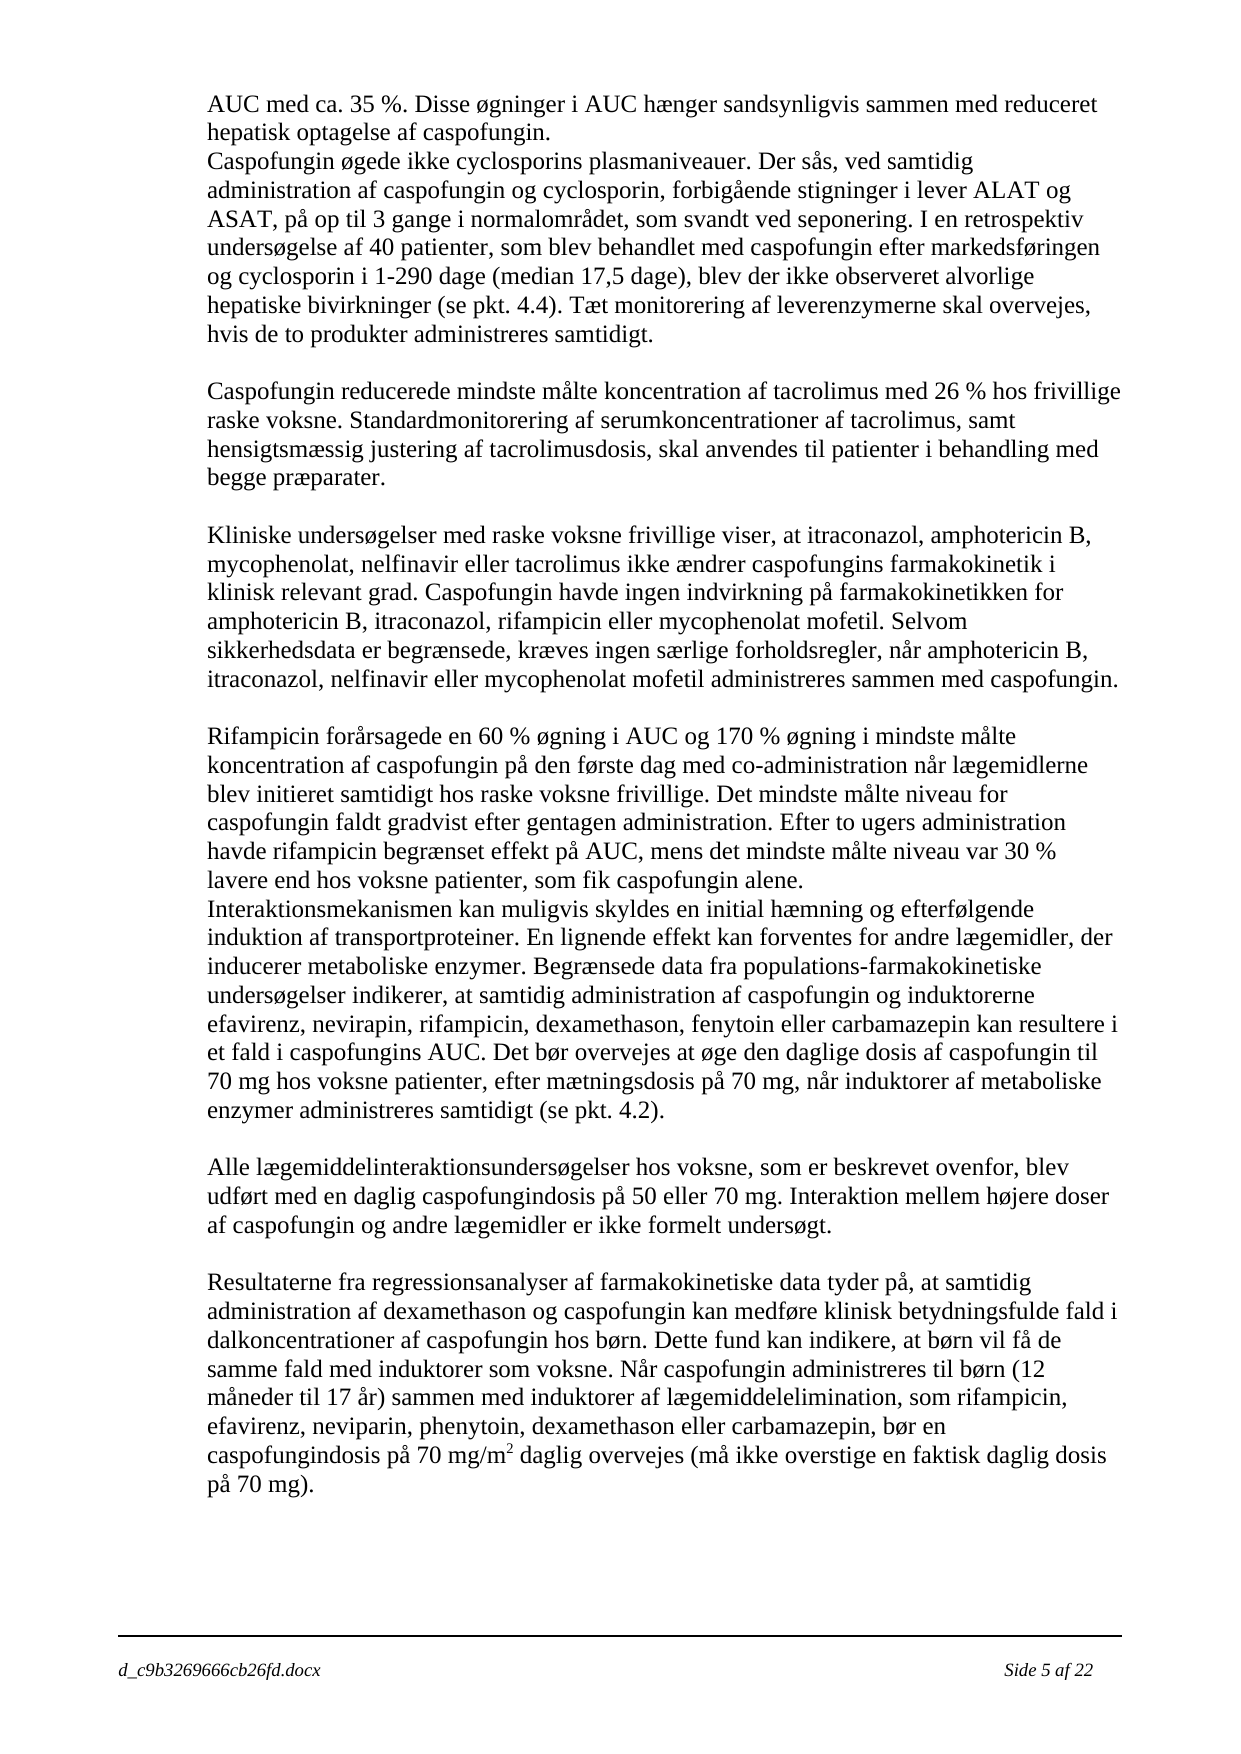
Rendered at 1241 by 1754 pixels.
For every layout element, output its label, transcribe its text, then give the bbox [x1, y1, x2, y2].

text Interaktionsmekanismen kan muligvis skyldes en initial hæmning og efterfølgende induktion af transportproteiner. En lignende effekt kan forventes for andre lægemidler, der inducerer metaboliske enzymer. Begrænsede data fra populations-farmakokinetiske undersøgelser indikerer, at samtidig administration af caspofungin og induktorerne efavirenz, nevirapin, rifampicin, dexamethason, fenytoin eller carbamazepin kan resultere i et fald i caspofungins AUC. Det bør overvejes at øge den daglige dosis af caspofungin til 70 mg hos voksne patienter, efter mætningsdosis på 70 mg, når induktorer af metaboliske enzymer administreres samtidigt (se pkt. 4.2). [207, 894, 1122, 1124]
text Caspofungin reducerede mindste målte koncentration af tacrolimus med 26 % hos frivillige raske voksne. Standardmonitorering af serumkoncentrationer af tacrolimus, samt hensigtsmæssig justering af tacrolimusdosis, skal anvendes til patienter i behandling med begge præparater. [207, 376, 1122, 491]
text mycophenolat, nelfinavir eller tacrolimus ikke ændrer caspofungins farmakokinetik i klinisk relevant grad. Caspofungin havde ingen indvirkning på farmakokinetikken for amphotericin B, itraconazol, rifampicin eller mycophenolat mofetil. Selvom sikkerhedsdata er begrænsede, kræves ingen særlige forholdsregler, når amphotericin B, itraconazol, nelfinavir eller mycophenolat mofetil administreres sammen med caspofungin. [207, 549, 1122, 692]
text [207, 89, 1122, 146]
text Resultaterne fra regressionsanalyser af farmakokinetiske data tyder på, at samtidig administration af dexamethason og caspofungin kan medføre klinisk betydningsfulde fald i dalkoncentrationer af caspofungin hos børn. Dette fund kan indikere, at børn vil få de samme fald med induktorer som voksne. Når caspofungin administreres til børn (12 måneder til 17 år) sammen med induktorer af lægemiddelelimination, som rifampicin, efavirenz, neviparin, phenytoin, dexamethason eller carbamazepin, bør en caspofungindosis på 70 mg/m2 daglig overvejes (må ikke overstige en faktisk daglig dosis på 70 mg). [207, 1267, 1122, 1497]
text Kliniske undersøgelser med raske voksne frivillige viser, at itraconazol, amphotericin B, [207, 520, 1122, 549]
text Caspofungin øgede ikke cyclosporins plasmaniveauer. Der sås, ved samtidig administration af caspofungin og cyclosporin, forbigående stigninger i lever ALAT og ASAT, på op til 3 gange i normalområdet, som svandt ved seponering. I en retrospektiv undersøgelse af 40 patienter, som blev behandlet med caspofungin efter markedsføringen og cyclosporin i 1-290 dage (median 17,5 dage), blev der ikke observeret alvorlige hepatiske bivirkninger (se pkt. 4.4). Tæt monitorering af leverenzymerne skal overvejes, hvis de to produkter administreres samtidigt. [207, 146, 1122, 347]
text Rifampicin forårsagede en 60 % øgning i AUC og 170 % øgning i mindste målte koncentration af caspofungin på den første dag med co-administration når lægemidlerne blev initieret samtidigt hos raske voksne frivillige. Det mindste målte niveau for caspofungin faldt gradvist efter gentagen administration. Efter to ugers administration havde rifampicin begrænset effekt på AUC, mens det mindste målte niveau var 30 % lavere end hos voksne patienter, som fik caspofungin alene. [207, 721, 1122, 894]
text Alle lægemiddelinteraktionsundersøgelser hos voksne, som er beskrevet ovenfor, blev udført med en daglig caspofungindosis på 50 eller 70 mg. Interaktion mellem højere doser af caspofungin og andre lægemidler er ikke formelt undersøgt. [207, 1152, 1122, 1239]
